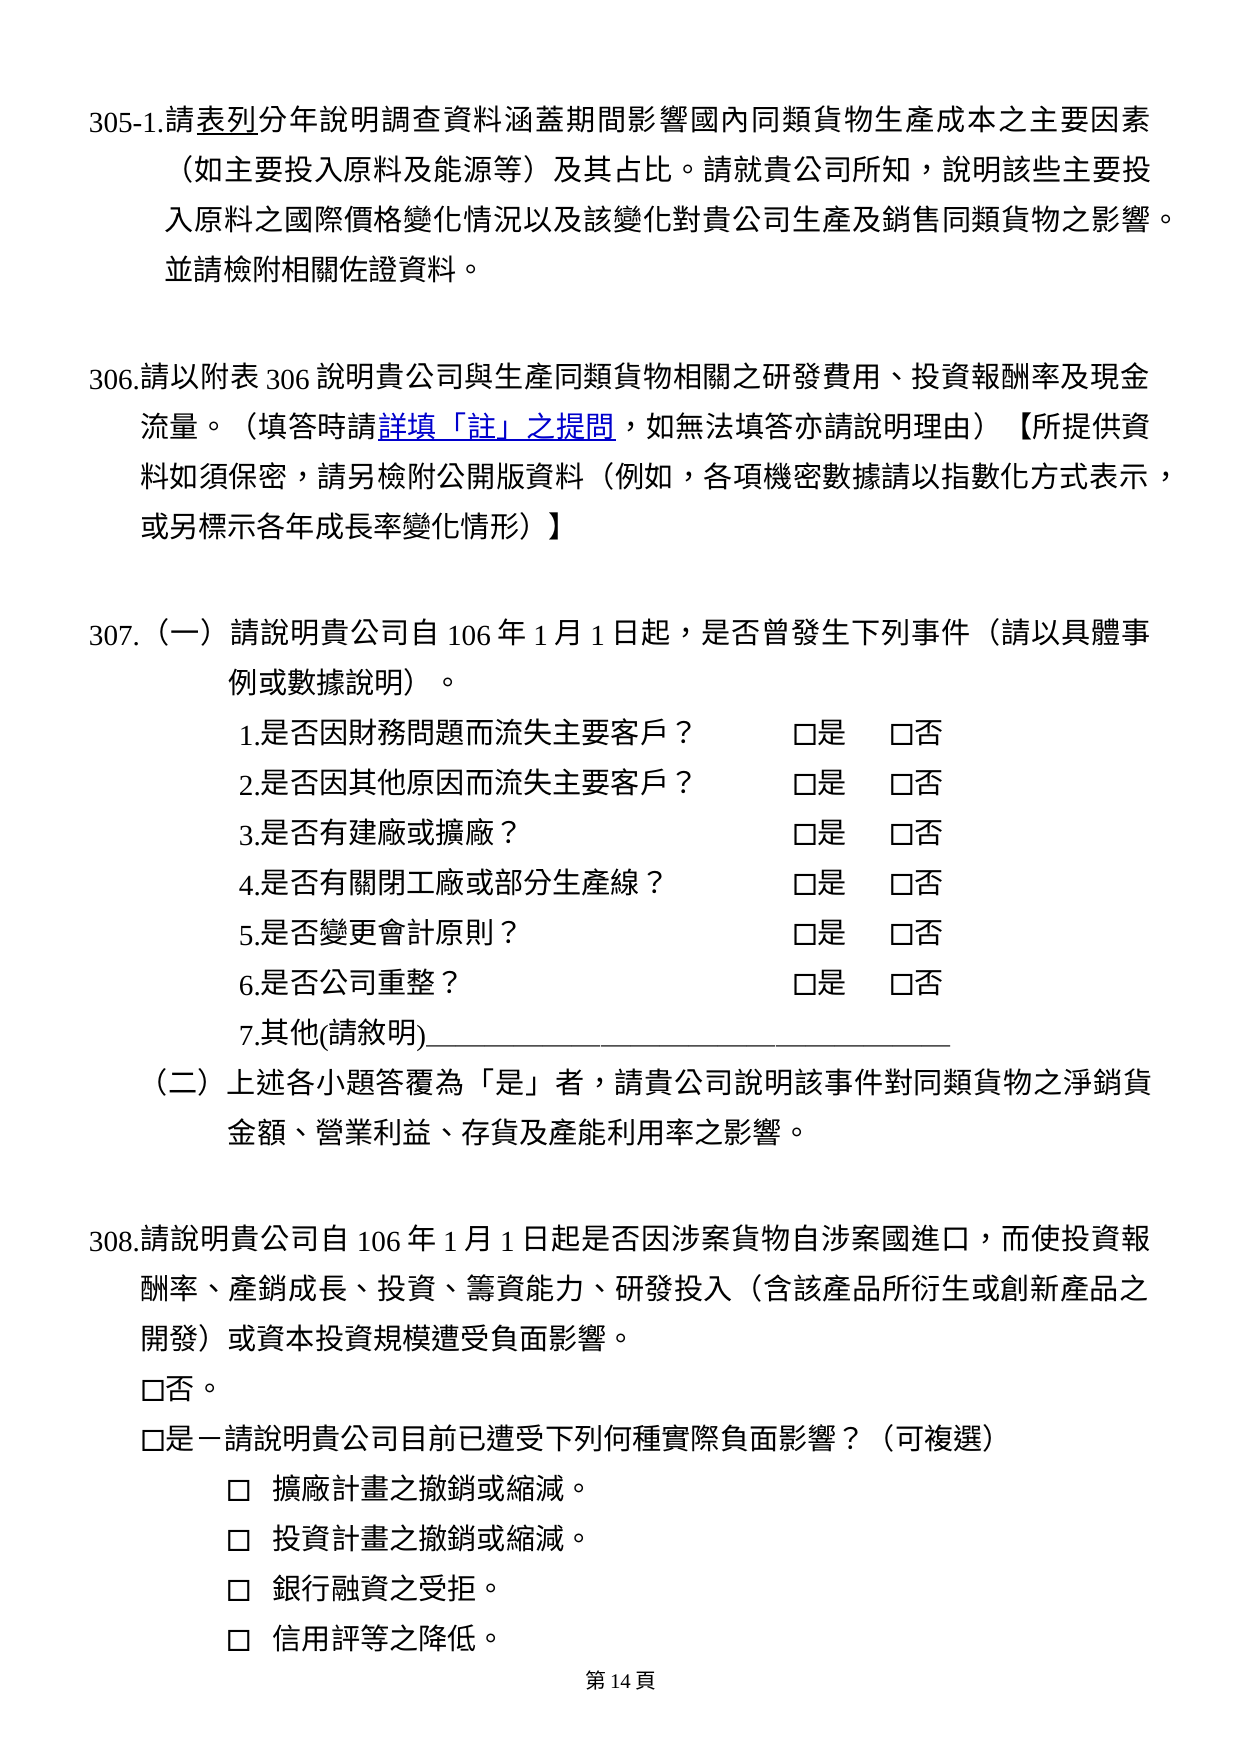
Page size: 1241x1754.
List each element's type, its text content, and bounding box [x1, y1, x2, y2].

text 銀行融資之受拒。 [88, 1558, 1152, 1608]
text 308.請說明貴公司自106年1月1日起是否因涉案貨物自涉案國進口，而使投資報酬率、產銷成長、投資、籌資能力、研發投入（含該產品所衍生或創新產品之開發）或資本投資規模遭受負面影響。 [89, 1208, 1152, 1358]
text 306.請以附表306說明貴公司與生產同類貨物相關之研發費用、投資報酬率及現金流量。（填答時請詳填「註」之提問，如無法填答亦請說明理由）【所提供資料如須保密，請另檢附公開版資料（例如，各項機密數據請以指數化方式表示，或另標示各年成長率變化情形）】 [89, 345, 1152, 545]
text 2.是否因其他原因而流失主要客戶？ 是 否 [239, 752, 1152, 802]
text 否。 [140, 1358, 1152, 1408]
text 6.是否公司重整？ 是 否 [239, 952, 1152, 1002]
text 信用評等之降低。 [88, 1608, 1152, 1658]
text 307.（一）請說明貴公司自106年1月1日起，是否曾發生下列事件（請以具體事例或數據說明）。 [89, 602, 1152, 702]
list 上述各小題答覆為「是」者，請貴公司說明該事件對同類貨物之淨銷貨金額、營業利益、存貨及產能利用率之影響。 [139, 1052, 1153, 1152]
text 305-1.請表列分年說明調查資料涵蓋期間影響國內同類貨物生產成本之主要因素（如主要投入原料及能源等）及其占比。請就貴公司所知，說明該些主要投入原料之國際價格變化情況以及該變化對貴公司生產及銷售同類貨物之影響。並請檢附相關佐證資料。 [89, 89, 1152, 289]
text 7.其他(請敘明)＿＿＿＿＿＿＿＿＿＿＿＿＿＿＿＿＿＿ [239, 1002, 1152, 1052]
text 3.是否有建廠或擴廠？ 是 否 [239, 802, 1152, 852]
text 5.是否變更會計原則？ 是 否 [239, 902, 1152, 952]
text 投資計畫之撤銷或縮減。 [88, 1508, 1152, 1558]
text 1.是否因財務問題而流失主要客戶？ 是 否 [239, 702, 1152, 752]
text 擴廠計畫之撤銷或縮減。 [88, 1458, 1152, 1508]
text 是－請說明貴公司目前已遭受下列何種實際負面影響？（可複選） [140, 1408, 1152, 1458]
text 4.是否有關閉工廠或部分生產線？ 是 否 [239, 852, 1152, 902]
